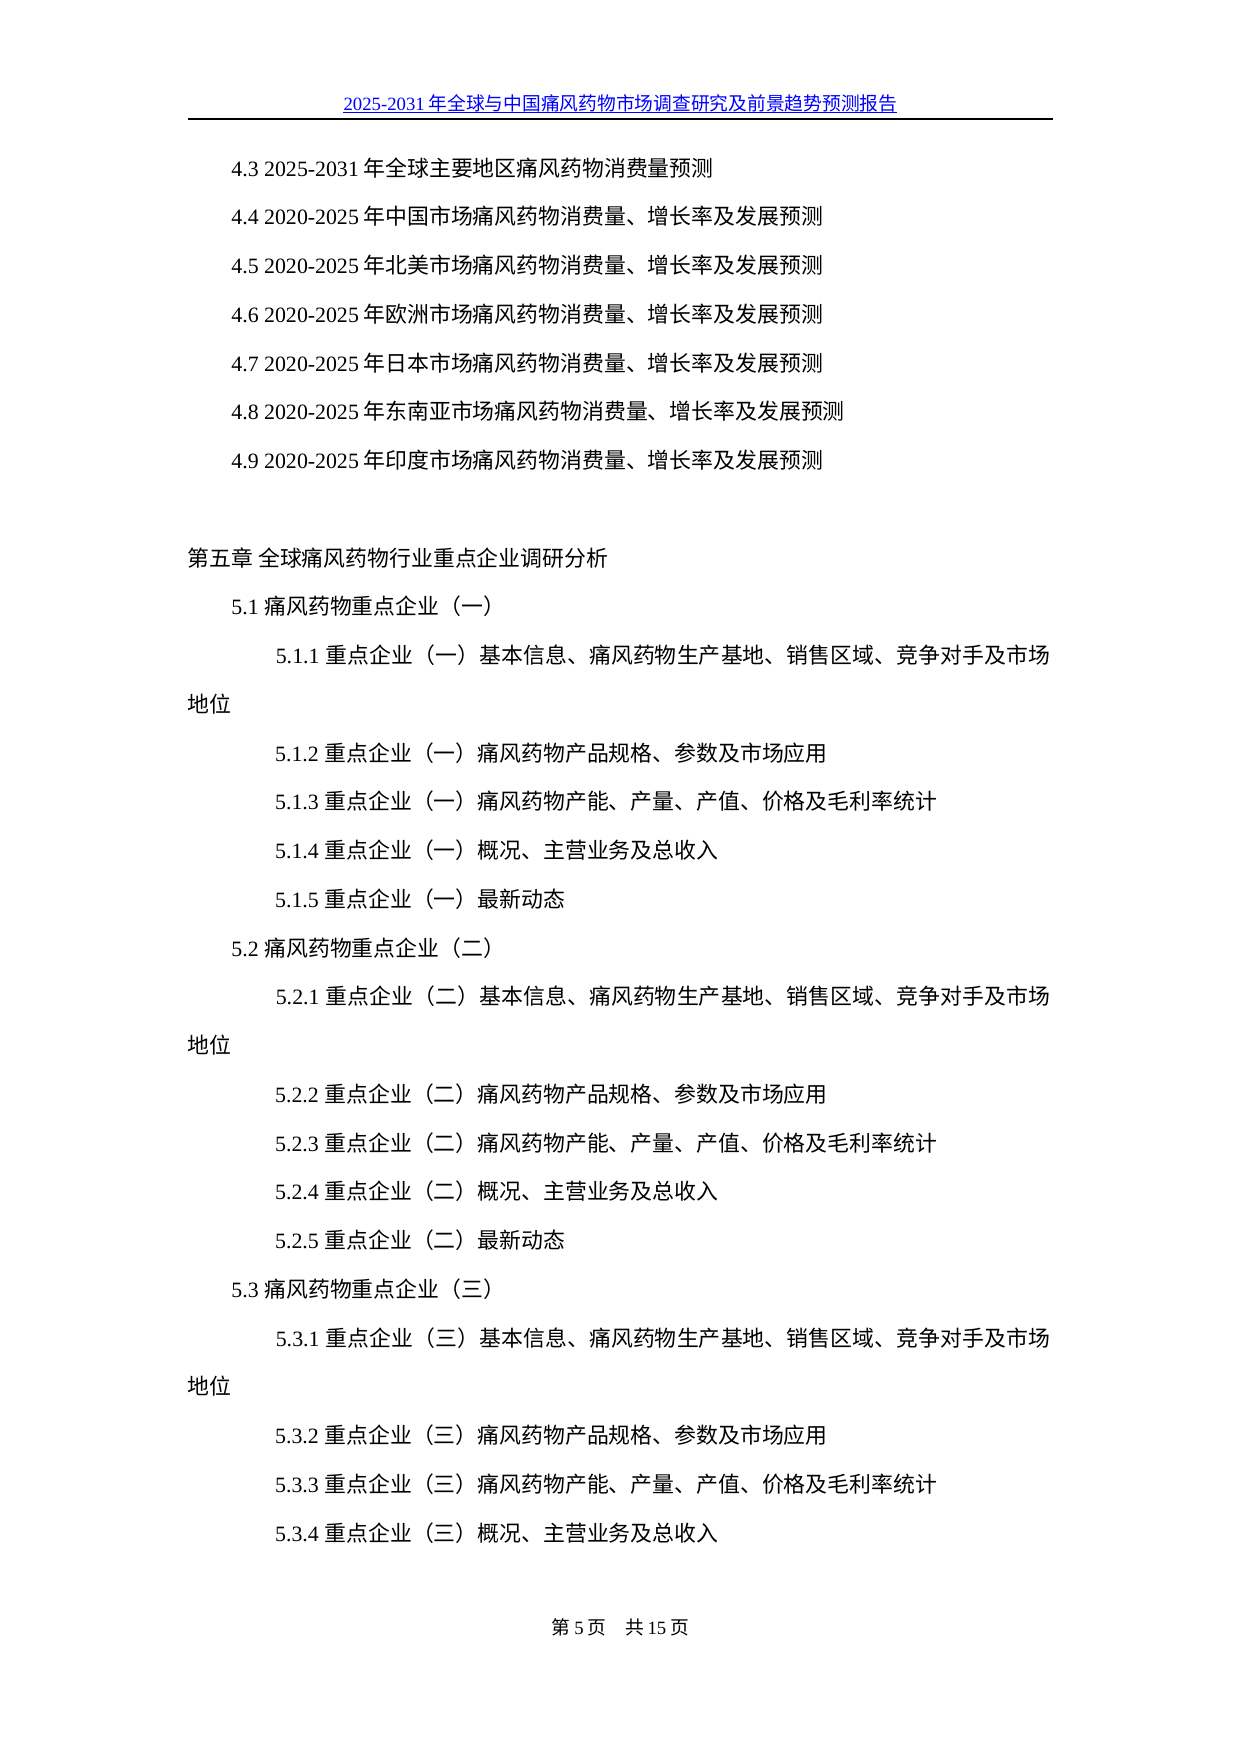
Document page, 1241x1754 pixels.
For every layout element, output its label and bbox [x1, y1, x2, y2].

text [187, 150, 1053, 1548]
